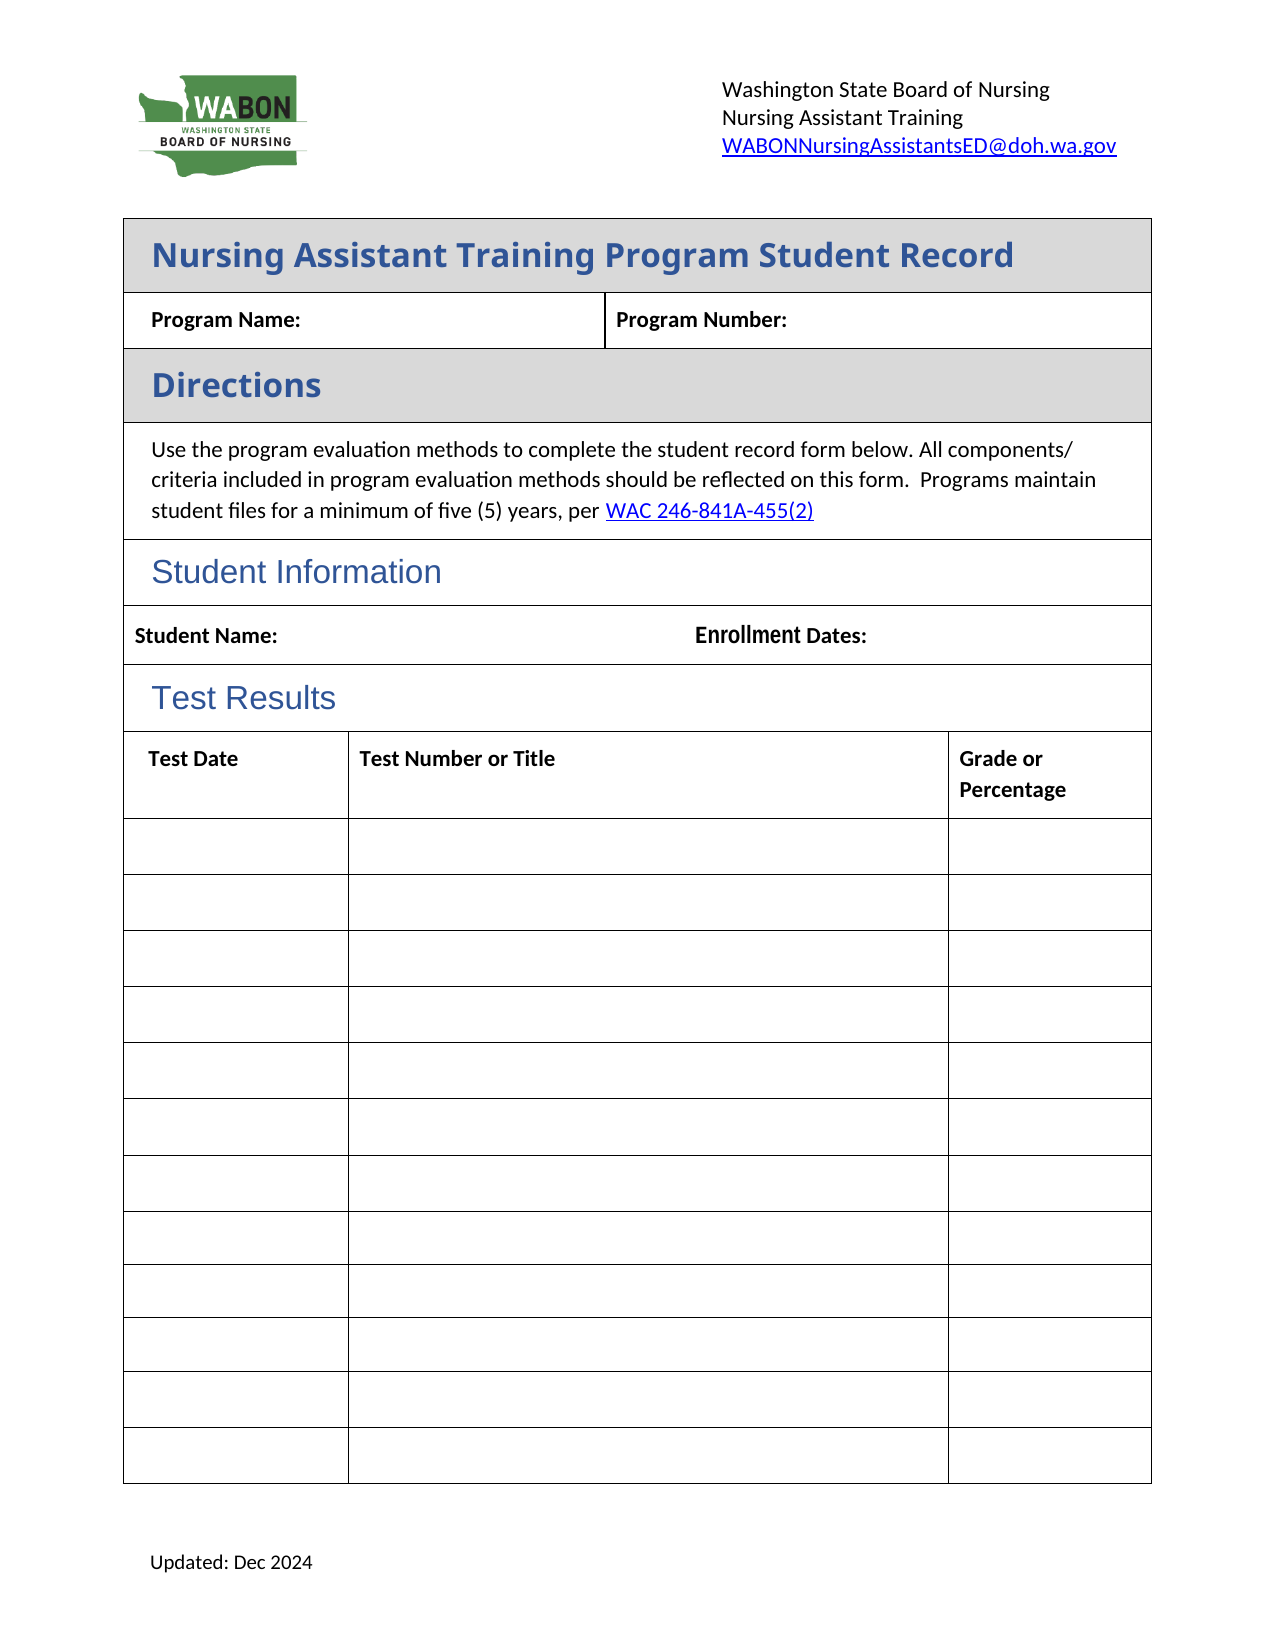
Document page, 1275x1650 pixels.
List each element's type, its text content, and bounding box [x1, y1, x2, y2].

table_cell [349, 1372, 948, 1427]
table_cell [949, 1265, 1151, 1317]
table_cell Student Information [124, 540, 1151, 605]
table_cell [949, 819, 1151, 874]
table_cell [349, 1156, 948, 1211]
table_cell [949, 1428, 1151, 1483]
table_cell [124, 987, 348, 1042]
table_cell Test Date [124, 732, 348, 818]
table_cell Directions [124, 349, 1151, 422]
table_cell [124, 931, 348, 986]
table_cell [124, 1265, 348, 1317]
table_cell [949, 1156, 1151, 1211]
table_cell [124, 1099, 348, 1154]
table_cell [124, 819, 348, 874]
table_cell Program Number: [606, 293, 1151, 348]
table_cell [349, 819, 948, 874]
table_cell Student Name: Enrollment Dates: [124, 606, 1151, 664]
table_cell [349, 987, 948, 1042]
table_cell [349, 1428, 948, 1483]
table_header Nursing Assistant Training Program Student Record [124, 219, 1151, 292]
table_cell [949, 987, 1151, 1042]
table_cell [124, 1156, 348, 1211]
table_cell [949, 1043, 1151, 1098]
table_cell [349, 1099, 948, 1154]
table_cell Test Number or Title [349, 732, 948, 818]
table_cell [349, 1265, 948, 1317]
table_cell [949, 1318, 1151, 1371]
table_cell [949, 1212, 1151, 1264]
table_cell Use the program evaluation methods to complete the student record form below. All components/ criteria included in program evaluation methods should be reflected on this form. Programs maintain student files for a minimum of five (5) years, per WAC 246-841A-455(2) [124, 423, 1151, 539]
table_cell Grade or Percentage [949, 732, 1151, 818]
table_cell [124, 1318, 348, 1371]
table_cell [949, 1372, 1151, 1427]
table_cell [349, 875, 948, 930]
table_cell [124, 1372, 348, 1427]
table_cell [349, 1043, 948, 1098]
table_cell [349, 1318, 948, 1371]
table_cell [949, 1099, 1151, 1154]
table_cell Program Name: [124, 293, 604, 348]
table_cell [349, 931, 948, 986]
table_cell [124, 1428, 348, 1483]
table_cell [349, 1212, 948, 1264]
table_cell Test Results [124, 665, 1151, 731]
table_cell [124, 1212, 348, 1264]
table_cell [949, 931, 1151, 986]
table_cell [124, 875, 348, 930]
table_cell [124, 1043, 348, 1098]
table_cell [949, 875, 1151, 930]
picture [138, 41, 308, 211]
